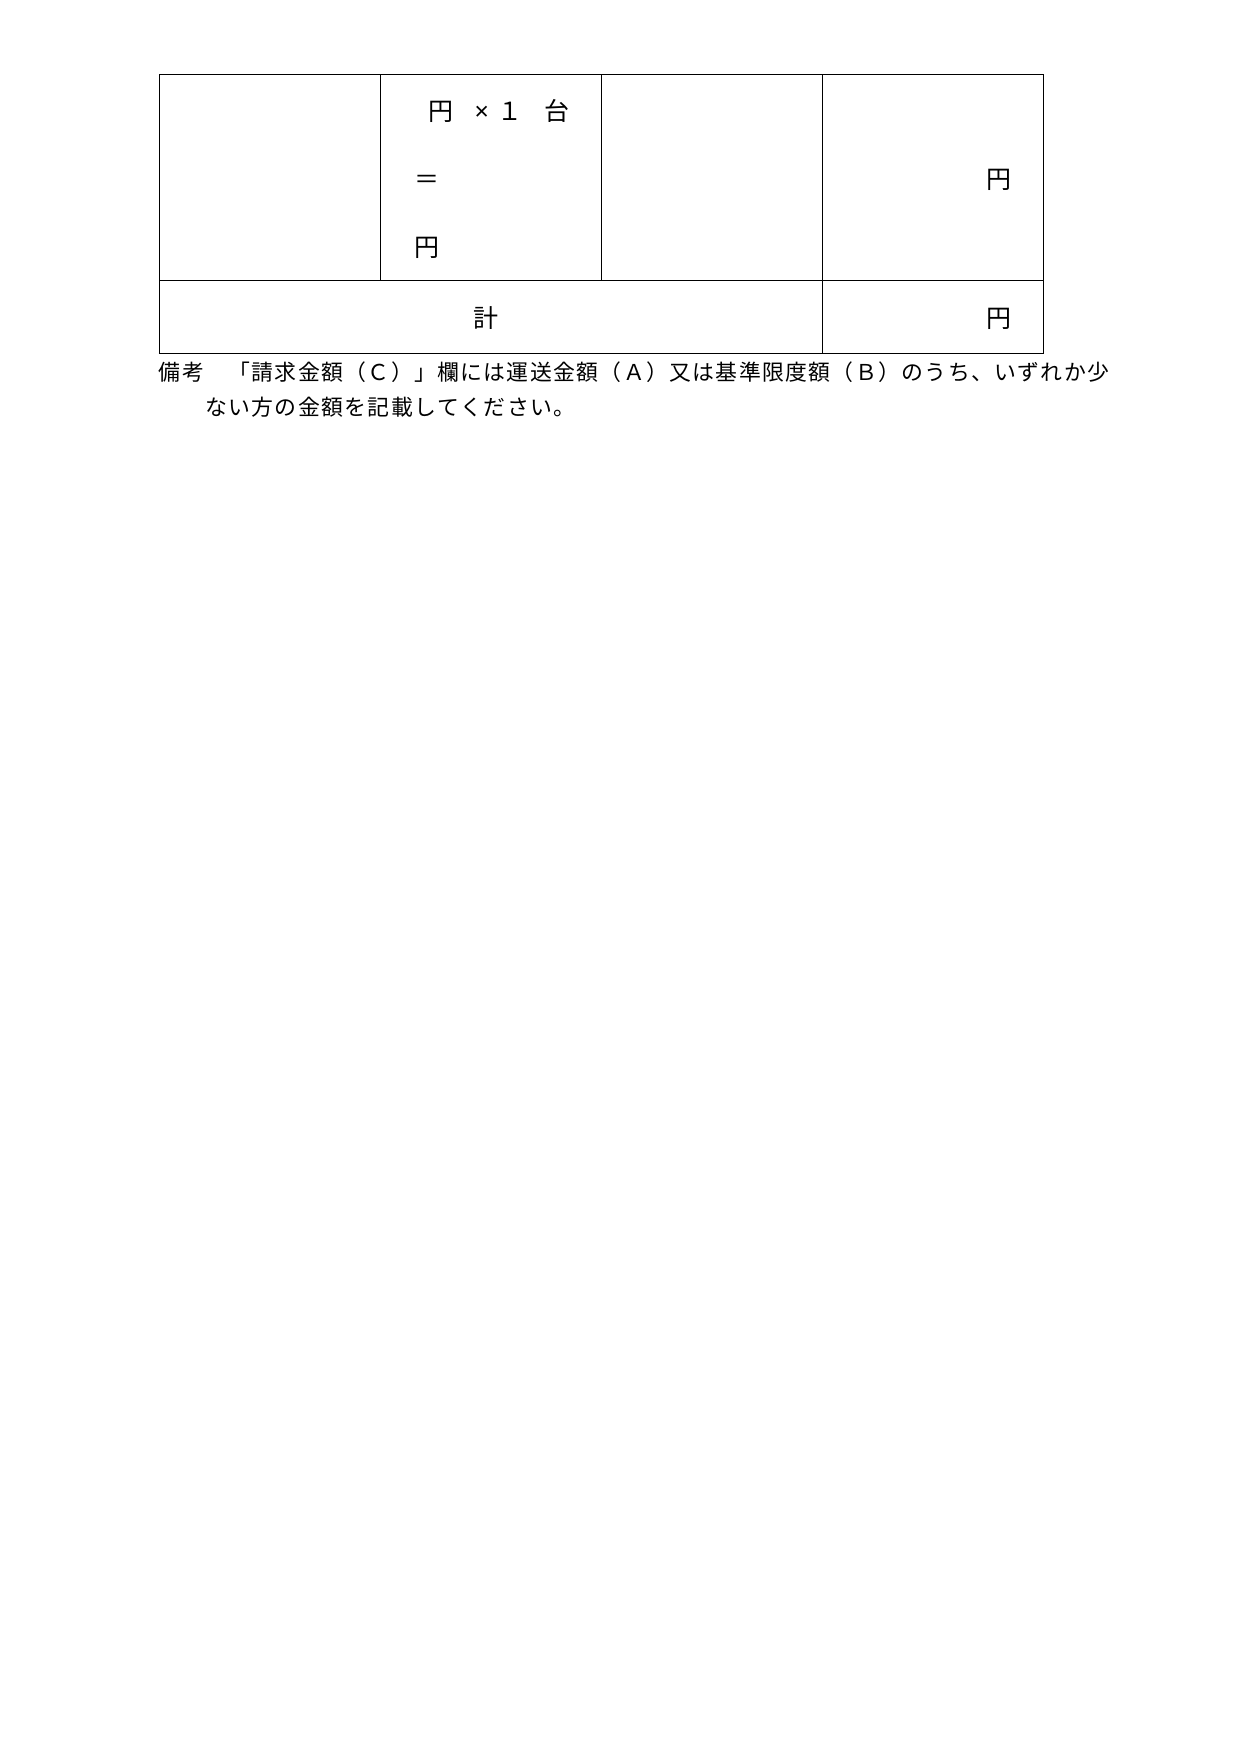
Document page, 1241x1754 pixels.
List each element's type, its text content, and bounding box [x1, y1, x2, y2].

table_cell 計 [160, 281, 822, 353]
table_cell 円 [823, 75, 1043, 280]
table_cell 円×１台 ＝ 円 [381, 75, 601, 280]
table_cell 円 [823, 281, 1043, 353]
table_cell [160, 75, 380, 280]
text 備考 「請求金額（Ｃ）」欄には運送金額（Ａ）又は基準限度額（Ｂ）のうち、いずれか少ない方の金額を記載してください。 [159, 354, 1111, 422]
